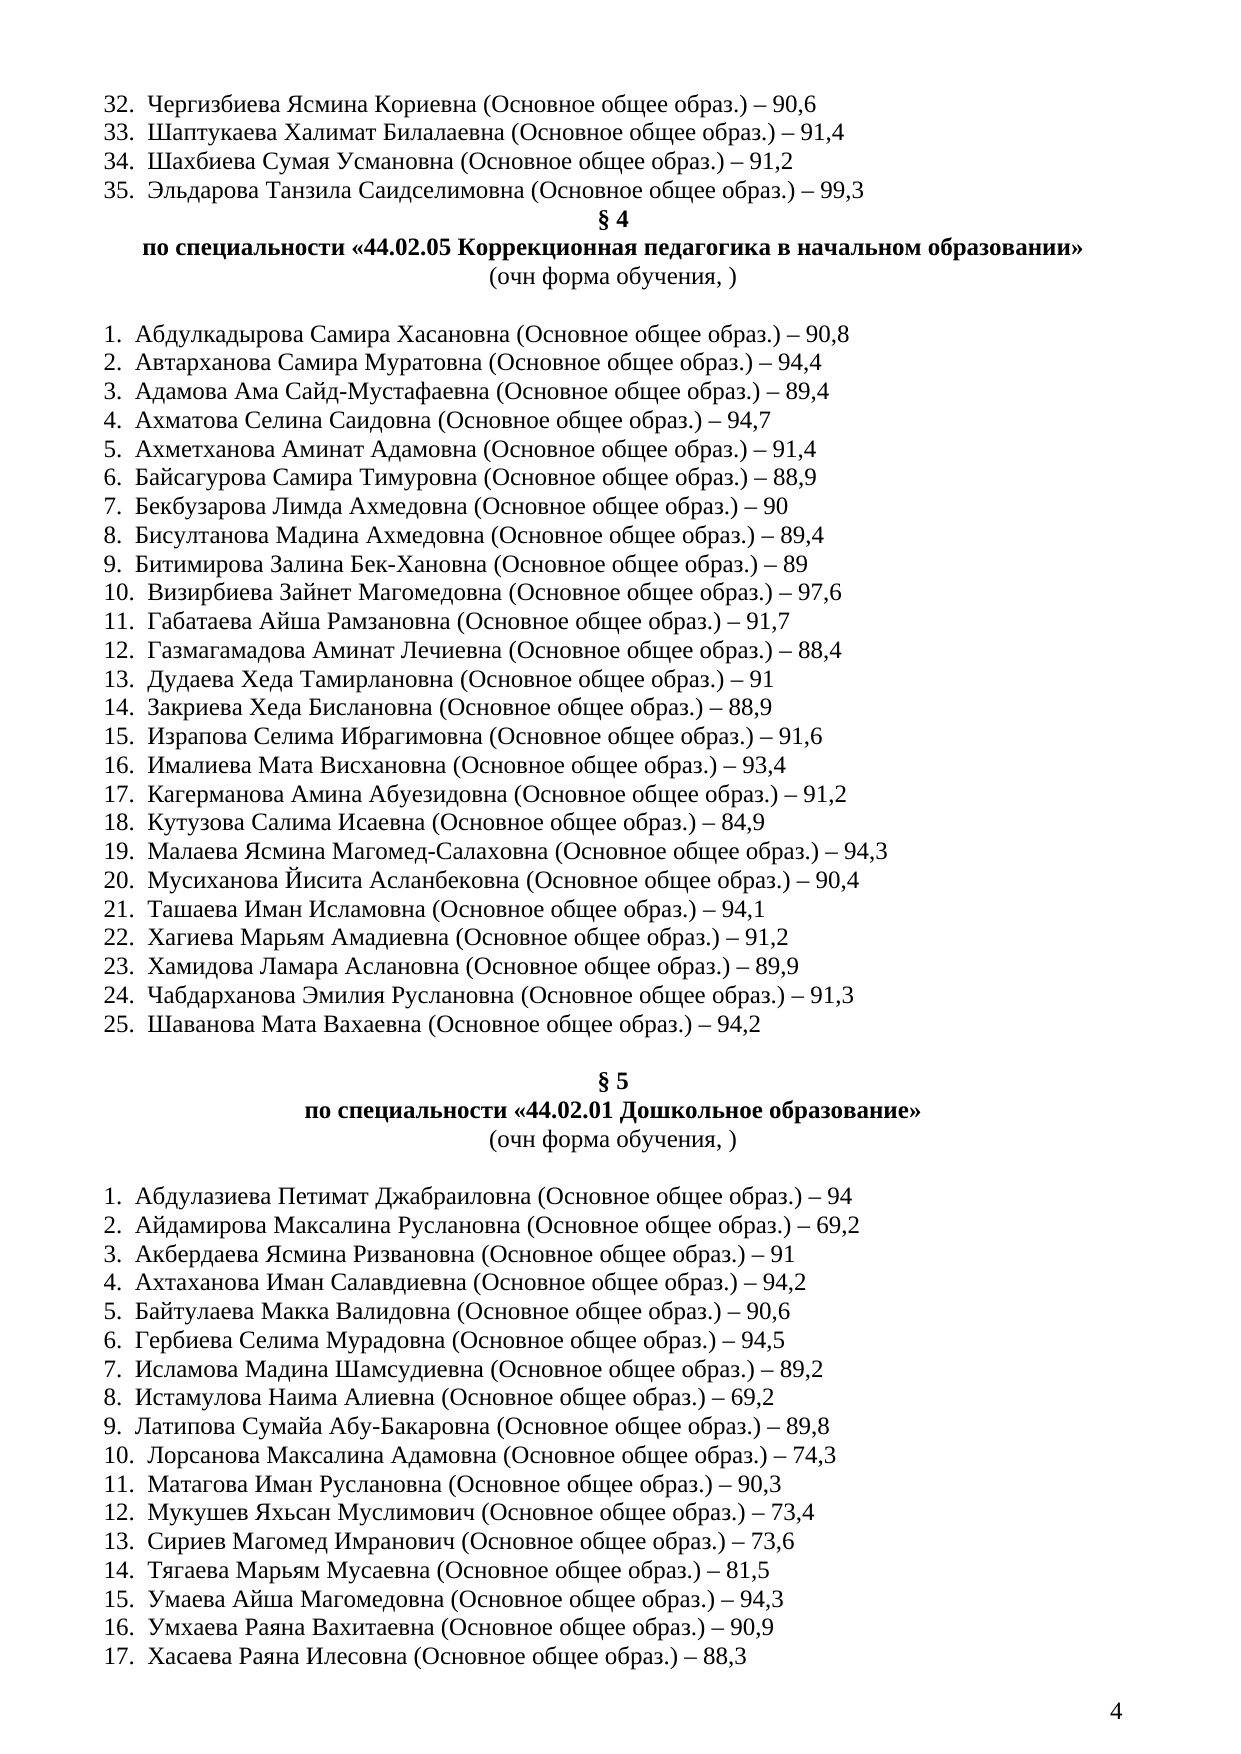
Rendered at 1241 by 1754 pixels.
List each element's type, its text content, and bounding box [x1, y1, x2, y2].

text 18. Кутузова Салима Исаевна (Основное общее образ.) – 84,9 [103, 807, 1122, 836]
text 34. Шахбиева Сумая Усмановна (Основное общее образ.) – 91,2 [103, 146, 1122, 175]
text 3. Адамова Ама Сайд-Мустафаевна (Основное общее образ.) – 89,4 [103, 376, 1122, 405]
text 8. Истамулова Наима Алиевна (Основное общее образ.) – 69,2 [103, 1382, 1122, 1411]
text 6. Байсагурова Самира Тимуровна (Основное общее образ.) – 88,9 [103, 462, 1122, 491]
text § 5 [103, 1066, 1122, 1095]
text 7. Исламова Мадина Шамсудиевна (Основное общее образ.) – 89,2 [103, 1354, 1122, 1382]
text 15. Умаева Айша Магомедовна (Основное общее образ.) – 94,3 [103, 1584, 1122, 1612]
text 6. Гербиева Селима Мурадовна (Основное общее образ.) – 94,5 [103, 1325, 1122, 1354]
text 9. Битимирова Залина Бек-Хановна (Основное общее образ.) – 89 [103, 549, 1122, 577]
text 19. Малаева Ясмина Магомед-Салаховна (Основное общее образ.) – 94,3 [103, 836, 1122, 865]
text 21. Ташаева Иман Исламовна (Основное общее образ.) – 94,1 [103, 894, 1122, 922]
text 7. Бекбузарова Лимда Ахмедовна (Основное общее образ.) – 90 [103, 491, 1122, 520]
text (очн форма обучения, ) [103, 261, 1122, 290]
text 17. Хасаева Раяна Илесовна (Основное общее образ.) – 88,3 [103, 1641, 1122, 1670]
text 16. Умхаева Раяна Вахитаевна (Основное общее образ.) – 90,9 [103, 1612, 1122, 1641]
text 4. Ахтаханова Иман Салавдиевна (Основное общее образ.) – 94,2 [103, 1267, 1122, 1296]
text 16. Ималиева Мата Висхановна (Основное общее образ.) – 93,4 [103, 750, 1122, 779]
text 4. Ахматова Селина Саидовна (Основное общее образ.) – 94,7 [103, 405, 1122, 434]
text 23. Хамидова Ламара Аслановна (Основное общее образ.) – 89,9 [103, 951, 1122, 980]
text 12. Газмагамадова Аминат Лечиевна (Основное общее образ.) – 88,4 [103, 635, 1122, 664]
text 8. Бисултанова Мадина Ахмедовна (Основное общее образ.) – 89,4 [103, 520, 1122, 549]
text 11. Матагова Иман Руслановна (Основное общее образ.) – 90,3 [103, 1469, 1122, 1497]
text 17. Кагерманова Амина Абуезидовна (Основное общее образ.) – 91,2 [103, 779, 1122, 807]
text 15. Израпова Селима Ибрагимовна (Основное общее образ.) – 91,6 [103, 721, 1122, 750]
text 10. Лорсанова Максалина Адамовна (Основное общее образ.) – 74,3 [103, 1440, 1122, 1469]
text 20. Мусиханова Йисита Асланбековна (Основное общее образ.) – 90,4 [103, 865, 1122, 894]
text 33. Шаптукаева Халимат Билалаевна (Основное общее образ.) – 91,4 [103, 117, 1122, 146]
text 9. Латипова Сумайа Абу-Бакаровна (Основное общее образ.) – 89,8 [103, 1411, 1122, 1440]
text по специальности «44.02.01 Дошкольное образование» [103, 1095, 1122, 1124]
text 12. Мукушев Яхьсан Муслимович (Основное общее образ.) – 73,4 [103, 1497, 1122, 1526]
text 10. Визирбиева Зайнет Магомедовна (Основное общее образ.) – 97,6 [103, 577, 1122, 606]
text 14. Закриева Хеда Бислановна (Основное общее образ.) – 88,9 [103, 692, 1122, 721]
text 35. Эльдарова Танзила Саидселимовна (Основное общее образ.) – 99,3 [103, 175, 1122, 204]
text 22. Хагиева Марьям Амадиевна (Основное общее образ.) – 91,2 [103, 922, 1122, 951]
text 3. Акбердаева Ясмина Ризвановна (Основное общее образ.) – 91 [103, 1239, 1122, 1267]
text 2. Автарханова Самира Муратовна (Основное общее образ.) – 94,4 [103, 347, 1122, 376]
text 32. Чергизбиева Ясмина Кориевна (Основное общее образ.) – 90,6 [103, 89, 1122, 117]
text 1. Абдулкадырова Самира Хасановна (Основное общее образ.) – 90,8 [103, 319, 1122, 347]
text 25. Шаванова Мата Вахаевна (Основное общее образ.) – 94,2 [103, 1009, 1122, 1037]
text по специальности «44.02.05 Коррекционная педагогика в начальном образовании» [103, 232, 1122, 261]
text (очн форма обучения, ) [103, 1124, 1122, 1152]
text 5. Байтулаева Макка Валидовна (Основное общее образ.) – 90,6 [103, 1296, 1122, 1325]
text 13. Дудаева Хеда Тамирлановна (Основное общее образ.) – 91 [103, 664, 1122, 692]
text § 4 [103, 204, 1122, 232]
text 24. Чабдарханова Эмилия Руслановна (Основное общее образ.) – 91,3 [103, 980, 1122, 1009]
text 2. Айдамирова Максалина Руслановна (Основное общее образ.) – 69,2 [103, 1210, 1122, 1239]
text 13. Сириев Магомед Имранович (Основное общее образ.) – 73,6 [103, 1526, 1122, 1555]
text 14. Тягаева Марьям Мусаевна (Основное общее образ.) – 81,5 [103, 1555, 1122, 1584]
text 5. Ахметханова Аминат Адамовна (Основное общее образ.) – 91,4 [103, 434, 1122, 462]
text 1. Абдулазиева Петимат Джабраиловна (Основное общее образ.) – 94 [103, 1181, 1122, 1210]
text 11. Габатаева Айша Рамзановна (Основное общее образ.) – 91,7 [103, 606, 1122, 635]
